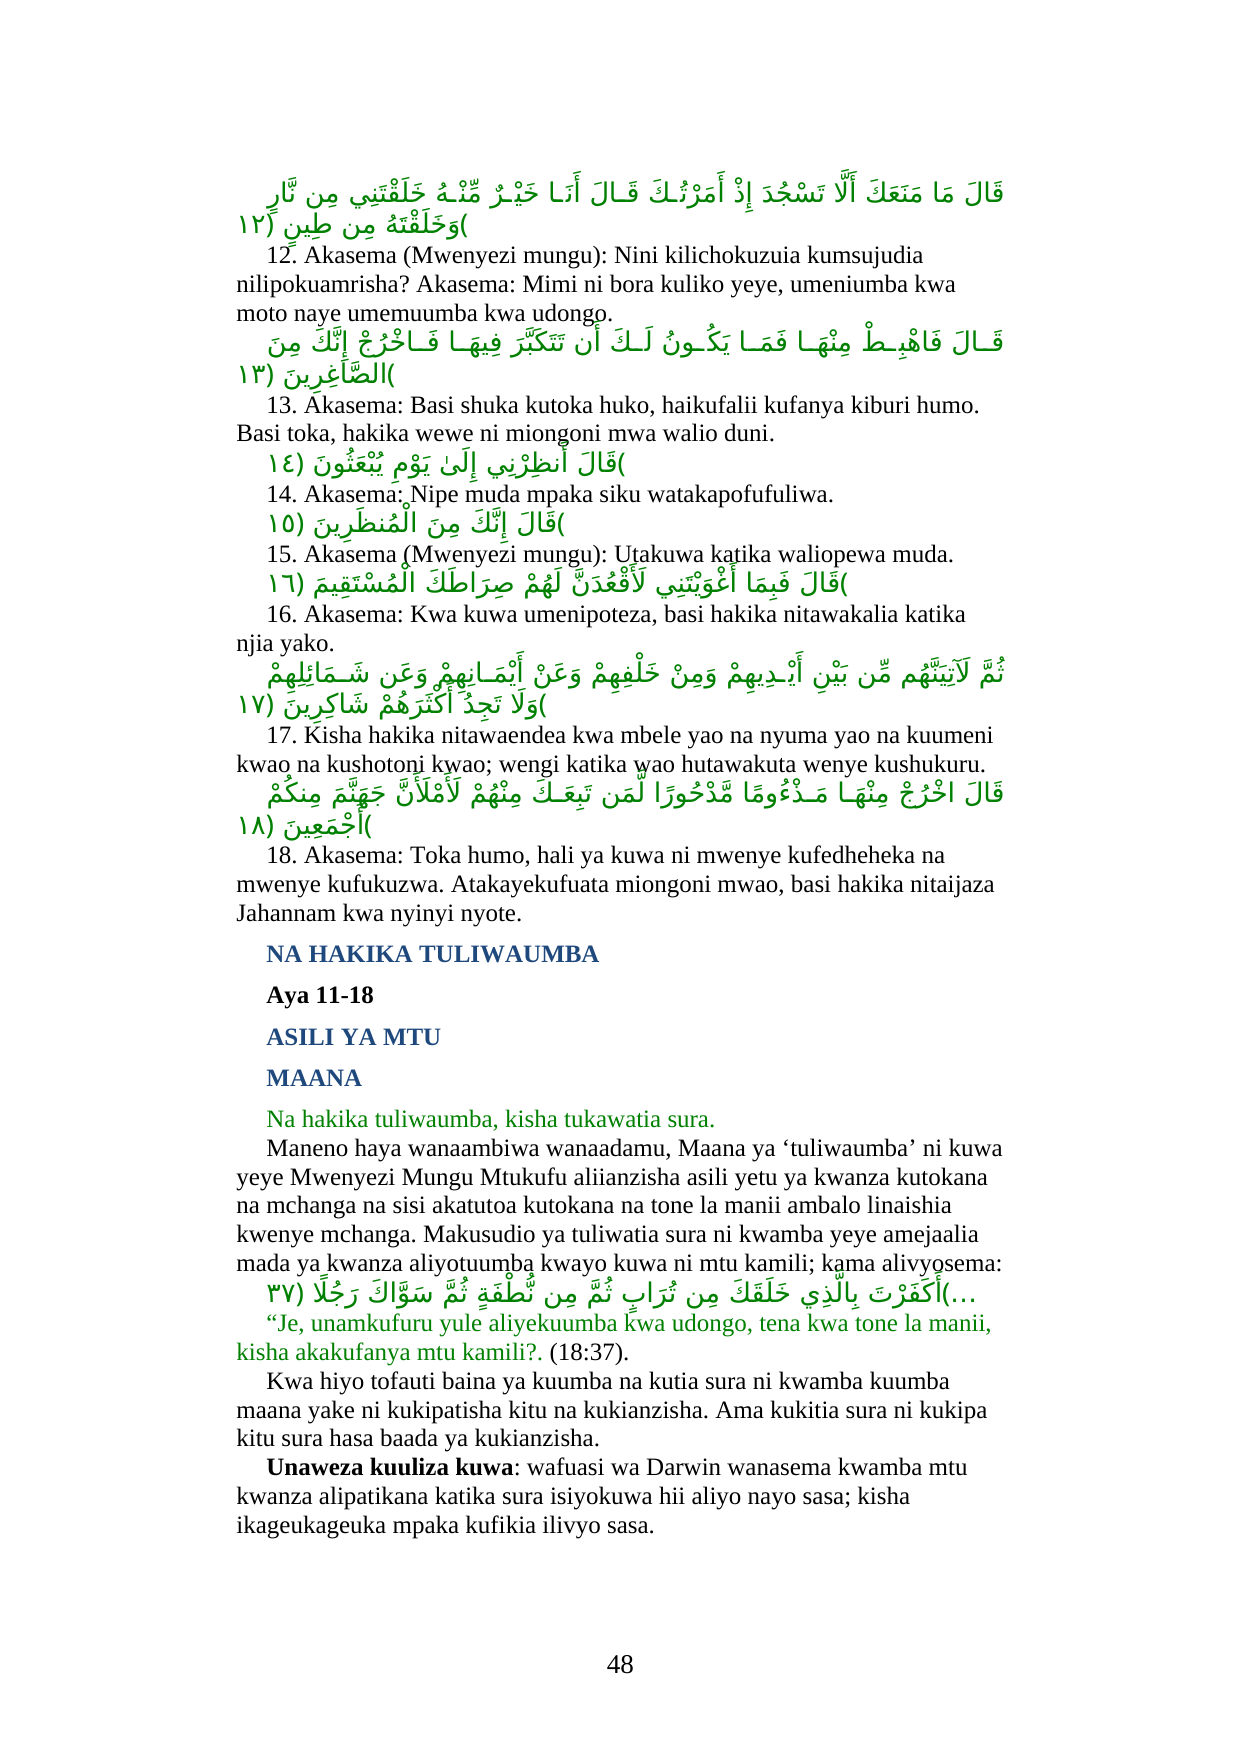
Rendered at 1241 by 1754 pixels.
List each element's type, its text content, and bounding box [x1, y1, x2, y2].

text 12. Akasema (Mwenyezi mungu): Nini kilichokuzuia kumsujudia nilipokuamrisha? Akasema: Mimi ni bora kuliko yeye, umeniumba kwa moto naye umemuumba kwa udongo. [236, 240, 1004, 327]
text Unaweza kuuliza kuwa: wafuasi wa Darwin wanasema kwamba mtu kwanza alipatikana katika sura isiyokuwa hii aliyo nayo sasa; kisha ikageukageuka mpaka kufikia ilivyo sasa. [236, 1452, 1004, 1538]
text قَالَ فَبِمَا أَغْوَيْتَنِي لَأَقْعُدَنَّ لَهُمْ صِرَاطَكَ الْمُسْتَقِيمَ ﴿١٦﴾ [236, 568, 1004, 599]
text 13. Akasema: Basi shuka kutoka huko, haikufalii kufanya kiburi humo. Basi toka, hakika wewe ni miongoni mwa walio duni. [236, 390, 1004, 447]
text قَالَ فَاهْبِطْ مِنْهَا فَمَا يَكُونُ لَكَ أَن تَتَكَبَّرَ فِيهَا فَاخْرُجْ إِنَّكَ مِنَ الصَّاغِرِينَ ﴿١٣﴾ [236, 327, 1004, 390]
text Aya 11-18 [236, 981, 1004, 1009]
text Kwa hiyo tofauti baina ya kuumba na kutia sura ni kwamba kuumba maana yake ni kukipatisha kitu na kukianzisha. Ama kukitia sura ni kukipa kitu sura hasa baada ya kukianzisha. [236, 1366, 1004, 1452]
subtitle NA HAKIKA TULIWAUMBA [236, 939, 1004, 968]
text 16. Akasema: Kwa kuwa umenipoteza, basi hakika nitawakalia katika njia yako. [236, 599, 1004, 657]
subtitle ASILI YA MTU [236, 1022, 1004, 1051]
text “Je, unamkufuru yule aliyekuumba kwa udongo, tena kwa tone la manii, kisha akakufanya mtu kamili?. (18:37). [236, 1308, 1004, 1366]
text قَالَ أَنظِرْنِي إِلَىٰ يَوْمِ يُبْعَثُونَ ﴿١٤﴾ [236, 447, 1004, 479]
text Na hakika tuliwaumba, kisha tukawatia sura. [236, 1104, 1004, 1133]
text قَالَ إِنَّكَ مِنَ الْمُنظَرِينَ ﴿١٥﴾ [236, 507, 1004, 539]
text قَالَ اخْرُجْ مِنْهَا مَذْءُومًا مَّدْحُورًا لَّمَن تَبِعَكَ مِنْهُمْ لَأَمْلَأَنَّ جَهَنَّمَ مِنكُمْ أَجْمَعِينَ ﴿١٨﴾ [236, 777, 1004, 841]
text 17. Kisha hakika nitawaendea kwa mbele yao na nyuma yao na kuumeni kwao na kushotoni kwao; wengi katika wao hutawakuta wenye kushukuru. [236, 720, 1004, 777]
text قَالَ مَا مَنَعَكَ أَلَّا تَسْجُدَ إِذْ أَمَرْتُكَ قَالَ أَنَا خَيْرٌ مِّنْهُ خَلَقْتَنِي مِن نَّارٍ وَخَلَقْتَهُ مِن طِينٍ ﴿١٢﴾ [236, 177, 1004, 240]
text 15. Akasema (Mwenyezi mungu): Utakuwa katika waliopewa muda. [236, 539, 1004, 568]
text 18. Akasema: Toka humo, hali ya kuwa ni mwenye kufedheheka na mwenye kufukuzwa. Atakayekufuata miongoni mwao, basi hakika nitaijaza Jahannam kwa nyinyi nyote. [236, 841, 1004, 927]
text أَكَفَرْتَ بِالَّذِي خَلَقَكَ مِن تُرَابٍ ثُمَّ مِن نُّطْفَةٍ ثُمَّ سَوَّاكَ رَجُلًا ﴿٣٧﴾… [236, 1277, 1004, 1308]
text ثُمَّ لَآتِيَنَّهُم مِّن بَيْنِ أَيْدِيهِمْ وَمِنْ خَلْفِهِمْ وَعَنْ أَيْمَانِهِمْ وَعَن شَمَائِلِهِمْ وَلَا تَجِدُ أَكْثَرَهُمْ شَاكِرِينَ ﴿١٧﴾ [236, 657, 1004, 720]
text 14. Akasema: Nipe muda mpaka siku watakapofufuliwa. [236, 479, 1004, 507]
text Maneno haya wanaambiwa wanaadamu, Maana ya ‘tuliwaumba’ ni kuwa yeye Mwenyezi Mungu Mtukufu aliianzisha asili yetu ya kwanza kutokana na mchanga na sisi akatutoa kutokana na tone la manii ambalo linaishia kwenye mchanga. Makusudio ya tuliwatia sura ni kwamba yeye amejaalia mada ya kwanza aliyotuumba kwayo kuwa ni mtu kamili; kama alivyosema: [236, 1133, 1004, 1277]
subtitle MAANA [236, 1063, 1004, 1092]
